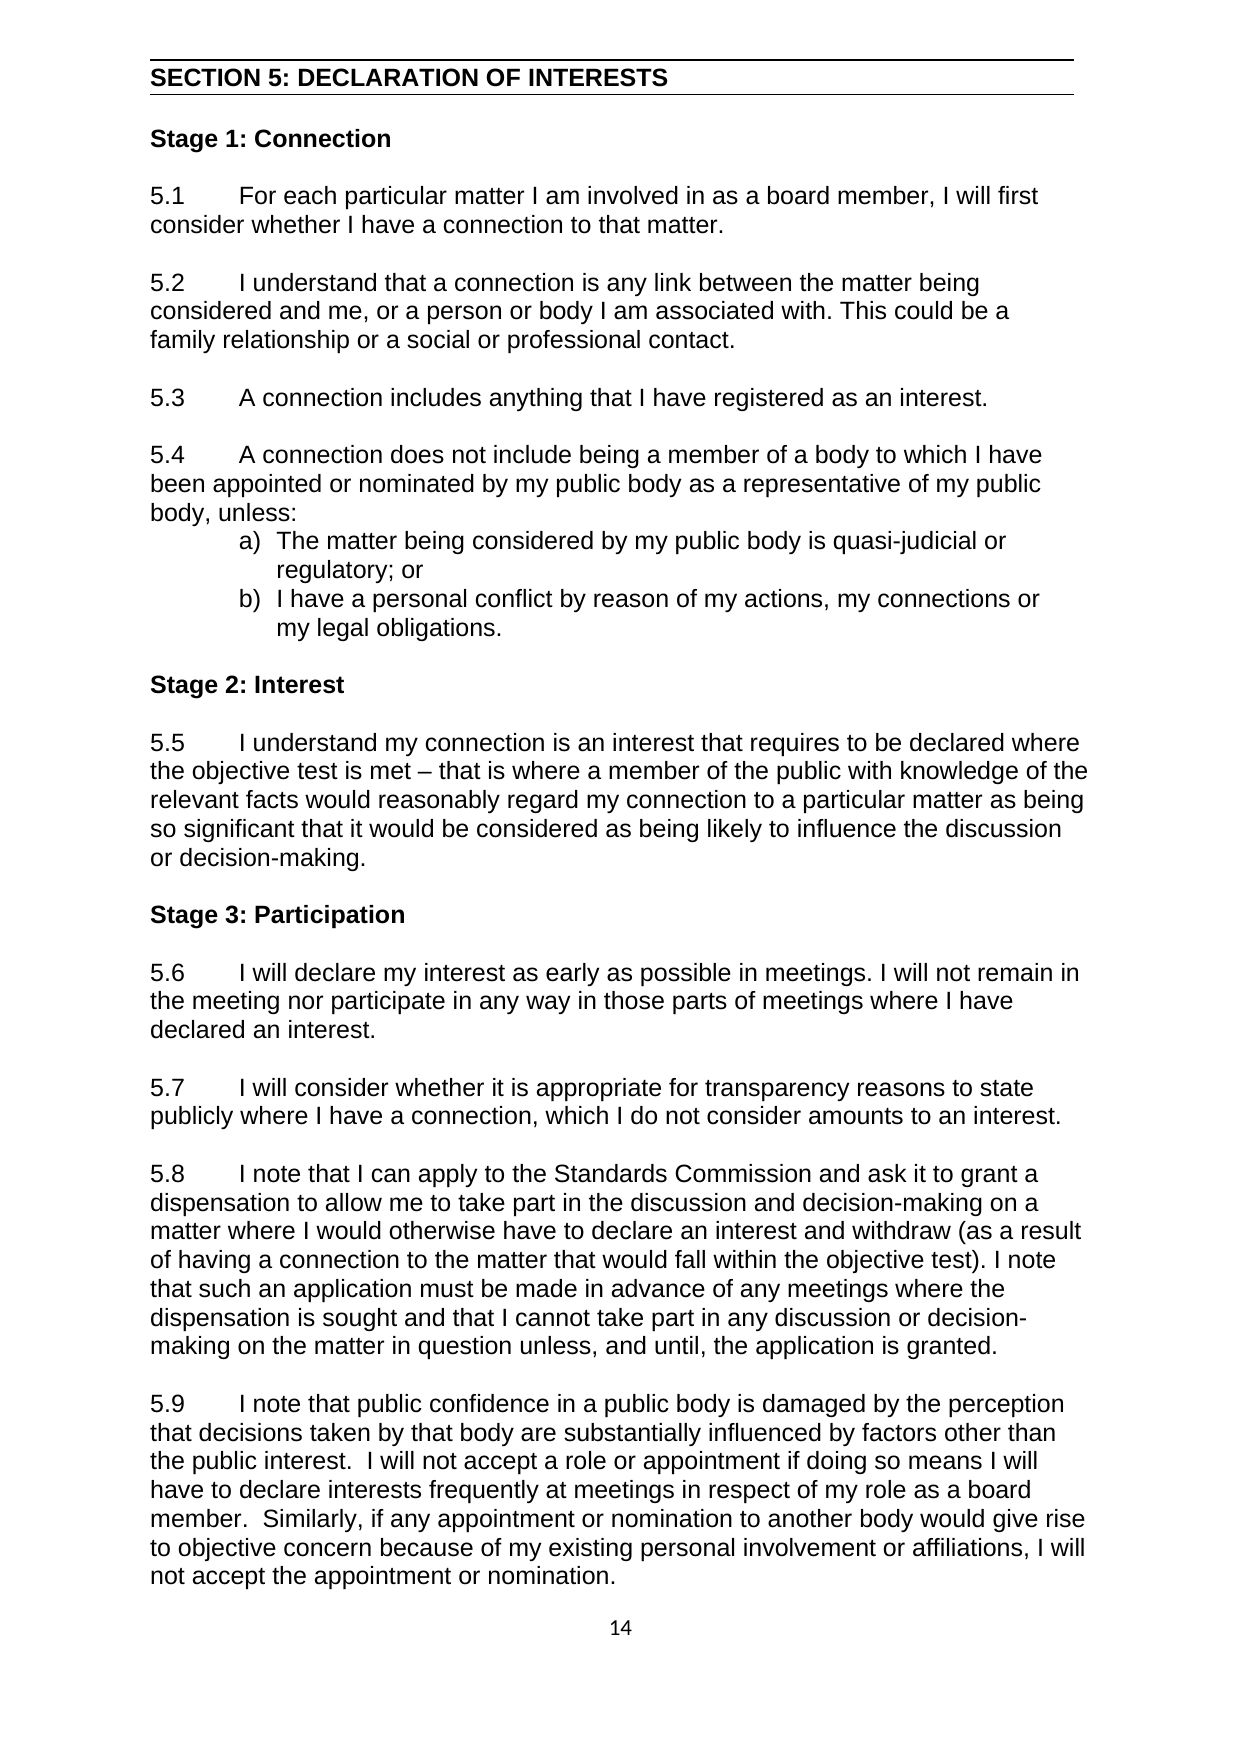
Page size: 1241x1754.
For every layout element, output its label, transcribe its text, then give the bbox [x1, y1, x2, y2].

list 5.3 A connection includes anything that I have registered as an interest. [150, 383, 1044, 411]
text 5.9 I note that public confidence in a public body is damaged by the perception that decisions taken by that body are substantially influenced by factors other than the public interest. I will not accept a role or appointment if doing so means I will have to declare interests frequently at meetings in respect of my role as a board member. Similarly, if any appointment or nomination to another body would give rise to objective concern because of my existing personal involvement or affiliations, I will not accept the appointment or nomination. [150, 1389, 1090, 1590]
list 5.1 For each particular matter I am involved in as a board member, I will first consider whether I have a connection to that matter. [150, 181, 1041, 239]
text SECTION 5: DECLARATION OF INTERESTS [150, 61, 1074, 94]
text Stage 1: Connection [150, 124, 1074, 153]
text 5.8 I note that I can apply to the Standards Commission and ask it to grant a dispensation to allow me to take part in the discussion and decision-making on a matter where I would otherwise have to declare an interest and withdraw (as a result of having a connection to the matter that would fall within the objective test). I note that such an application must be made in advance of any meetings where the dispensation is sought and that I cannot take part in any discussion or decision-making on the matter in question unless, and until, the application is granted. [150, 1159, 1090, 1360]
text 5.5 I understand my connection is an interest that requires to be declared where the objective test is met – that is where a member of the public with knowledge of the relevant facts would reasonably regard my connection to a particular matter as being so significant that it would be considered as being likely to influence the discussion or decision-making. [150, 728, 1090, 871]
list I have a personal conflict by reason of my actions, my connections or my legal obligations. [239, 584, 1044, 641]
list 5.4 A connection does not include being a member of a body to which I have been appointed or nominated by my public body as a representative of my public body, unless: [150, 440, 1044, 526]
subtitle Stage 3: Participation [150, 900, 1090, 929]
subtitle Stage 2: Interest [150, 670, 1090, 699]
text 5.6 I will declare my interest as early as possible in meetings. I will not remain in the meeting nor participate in any way in those parts of meetings where I have declared an interest. [150, 958, 1090, 1044]
list 5.2 I understand that a connection is any link between the matter being considered and me, or a person or body I am associated with. This could be a family relationship or a social or professional contact. [150, 268, 1041, 354]
list The matter being considered by my public body is quasi-judicial or regulatory; or [239, 526, 1044, 584]
text 5.7 I will consider whether it is appropriate for transparency reasons to state publicly where I have a connection, which I do not consider amounts to an interest. [150, 1073, 1090, 1130]
